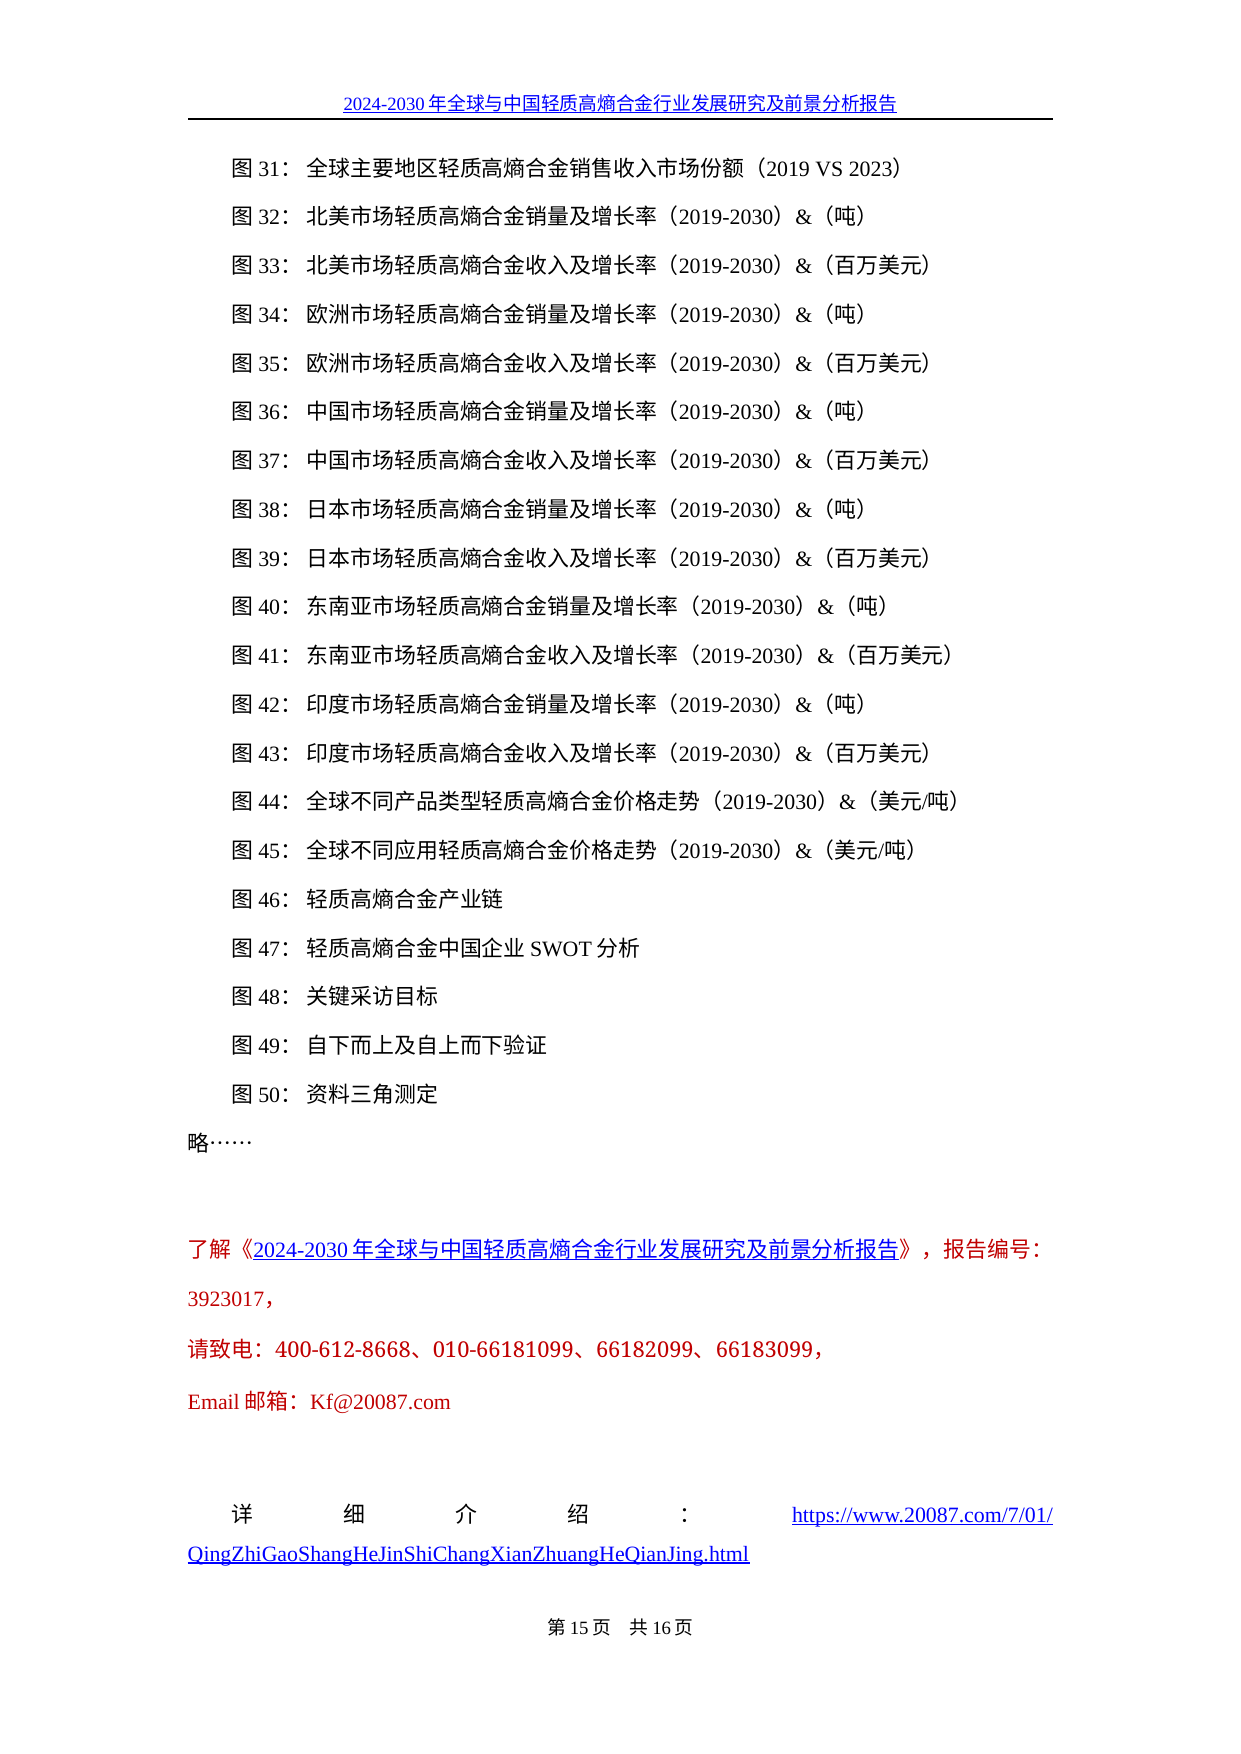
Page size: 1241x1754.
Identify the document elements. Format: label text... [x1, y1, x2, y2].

text 了解《2024-2030年全球与中国轻质高熵合金行业发展研究及前景分析报告》，报告编号：3923017， [187, 1232, 1053, 1313]
text 请致电：400-612-8668、010-66181099、66182099、66183099， [187, 1332, 1053, 1364]
text Email邮箱：Kf@20087.com [187, 1383, 1053, 1416]
text 详细介绍：https://www.20087.com/7/01/QingZhiGaoShangHeJinShiChangXianZhuangHeQianJing.html [187, 1496, 1053, 1569]
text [187, 150, 1053, 1158]
